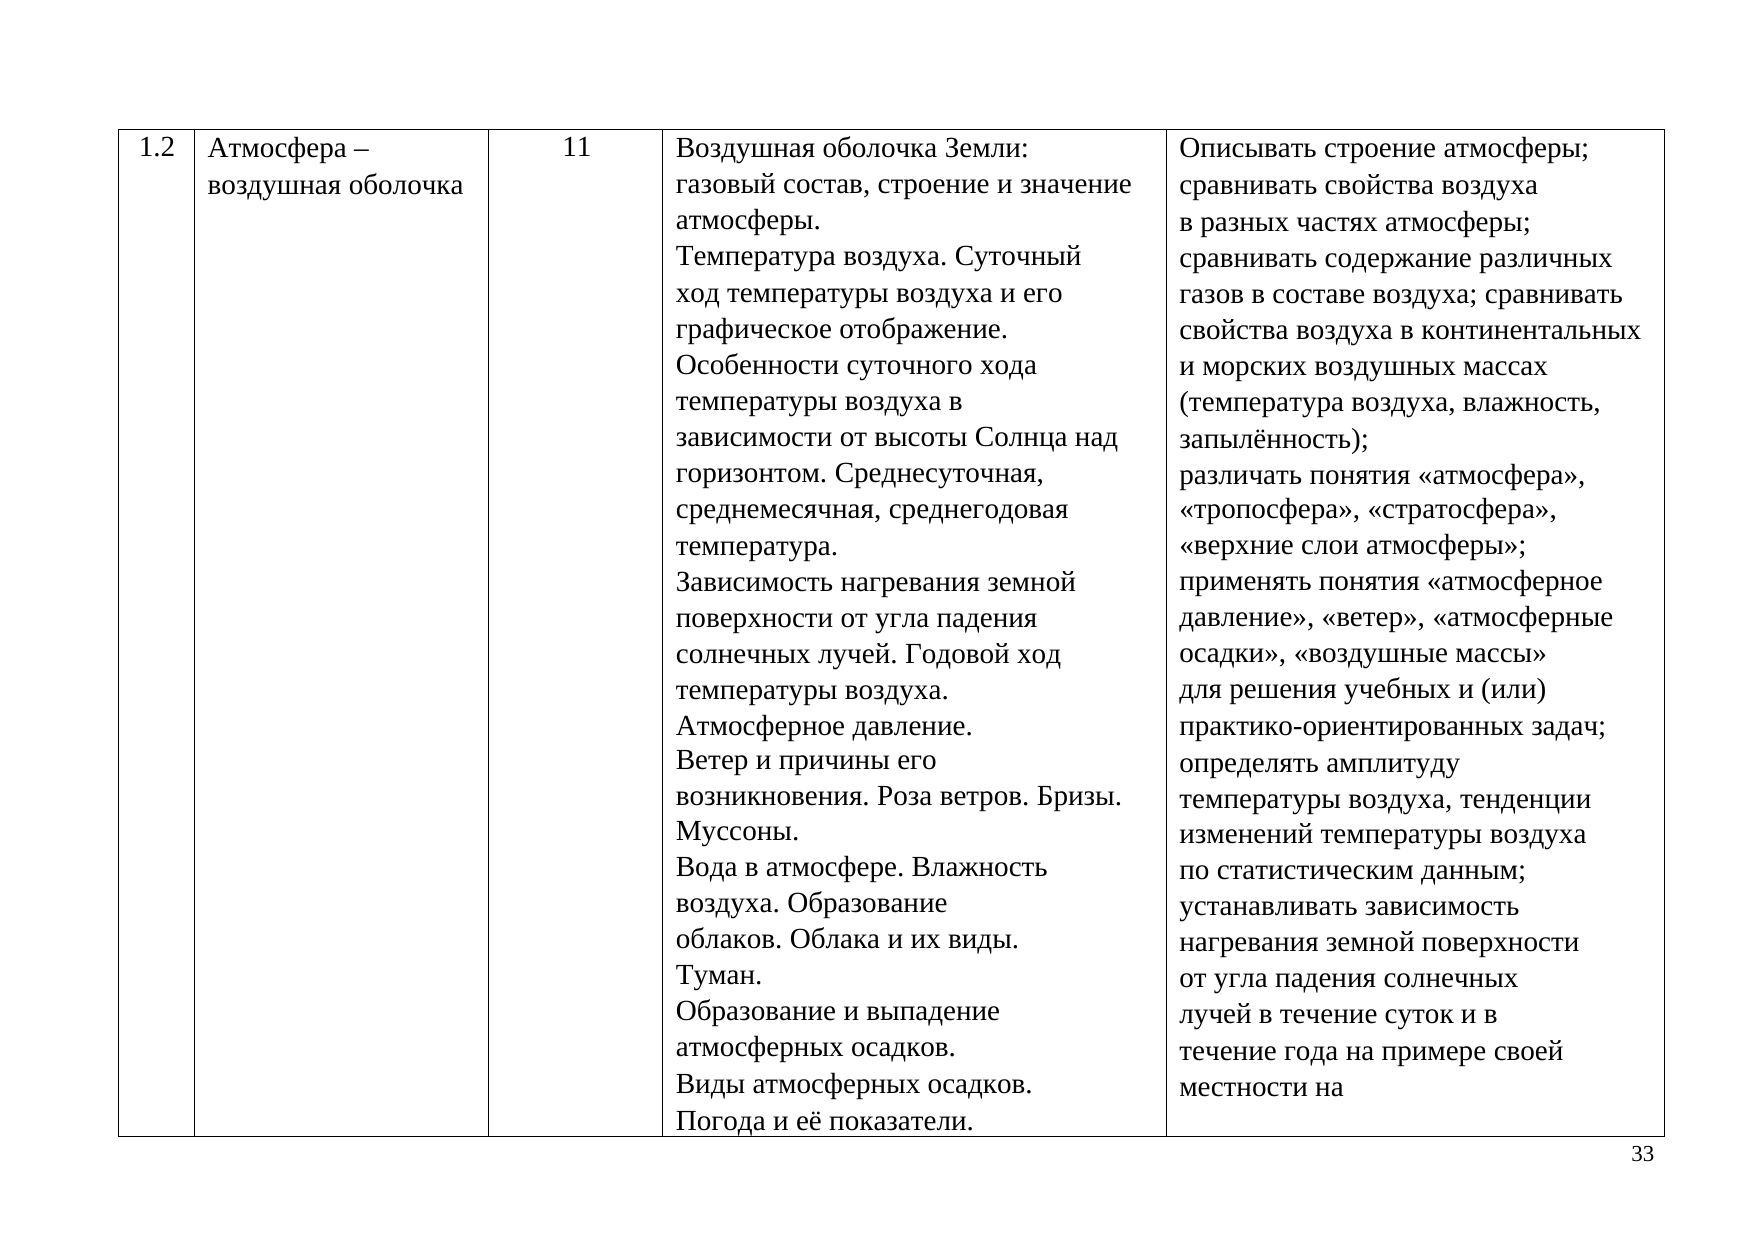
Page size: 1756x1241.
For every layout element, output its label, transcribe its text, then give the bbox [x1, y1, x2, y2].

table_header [663, 130, 1166, 1136]
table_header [1167, 130, 1664, 1136]
table_header 11 [489, 130, 662, 1136]
table_header 1.2 [119, 130, 194, 1136]
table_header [195, 130, 488, 1136]
